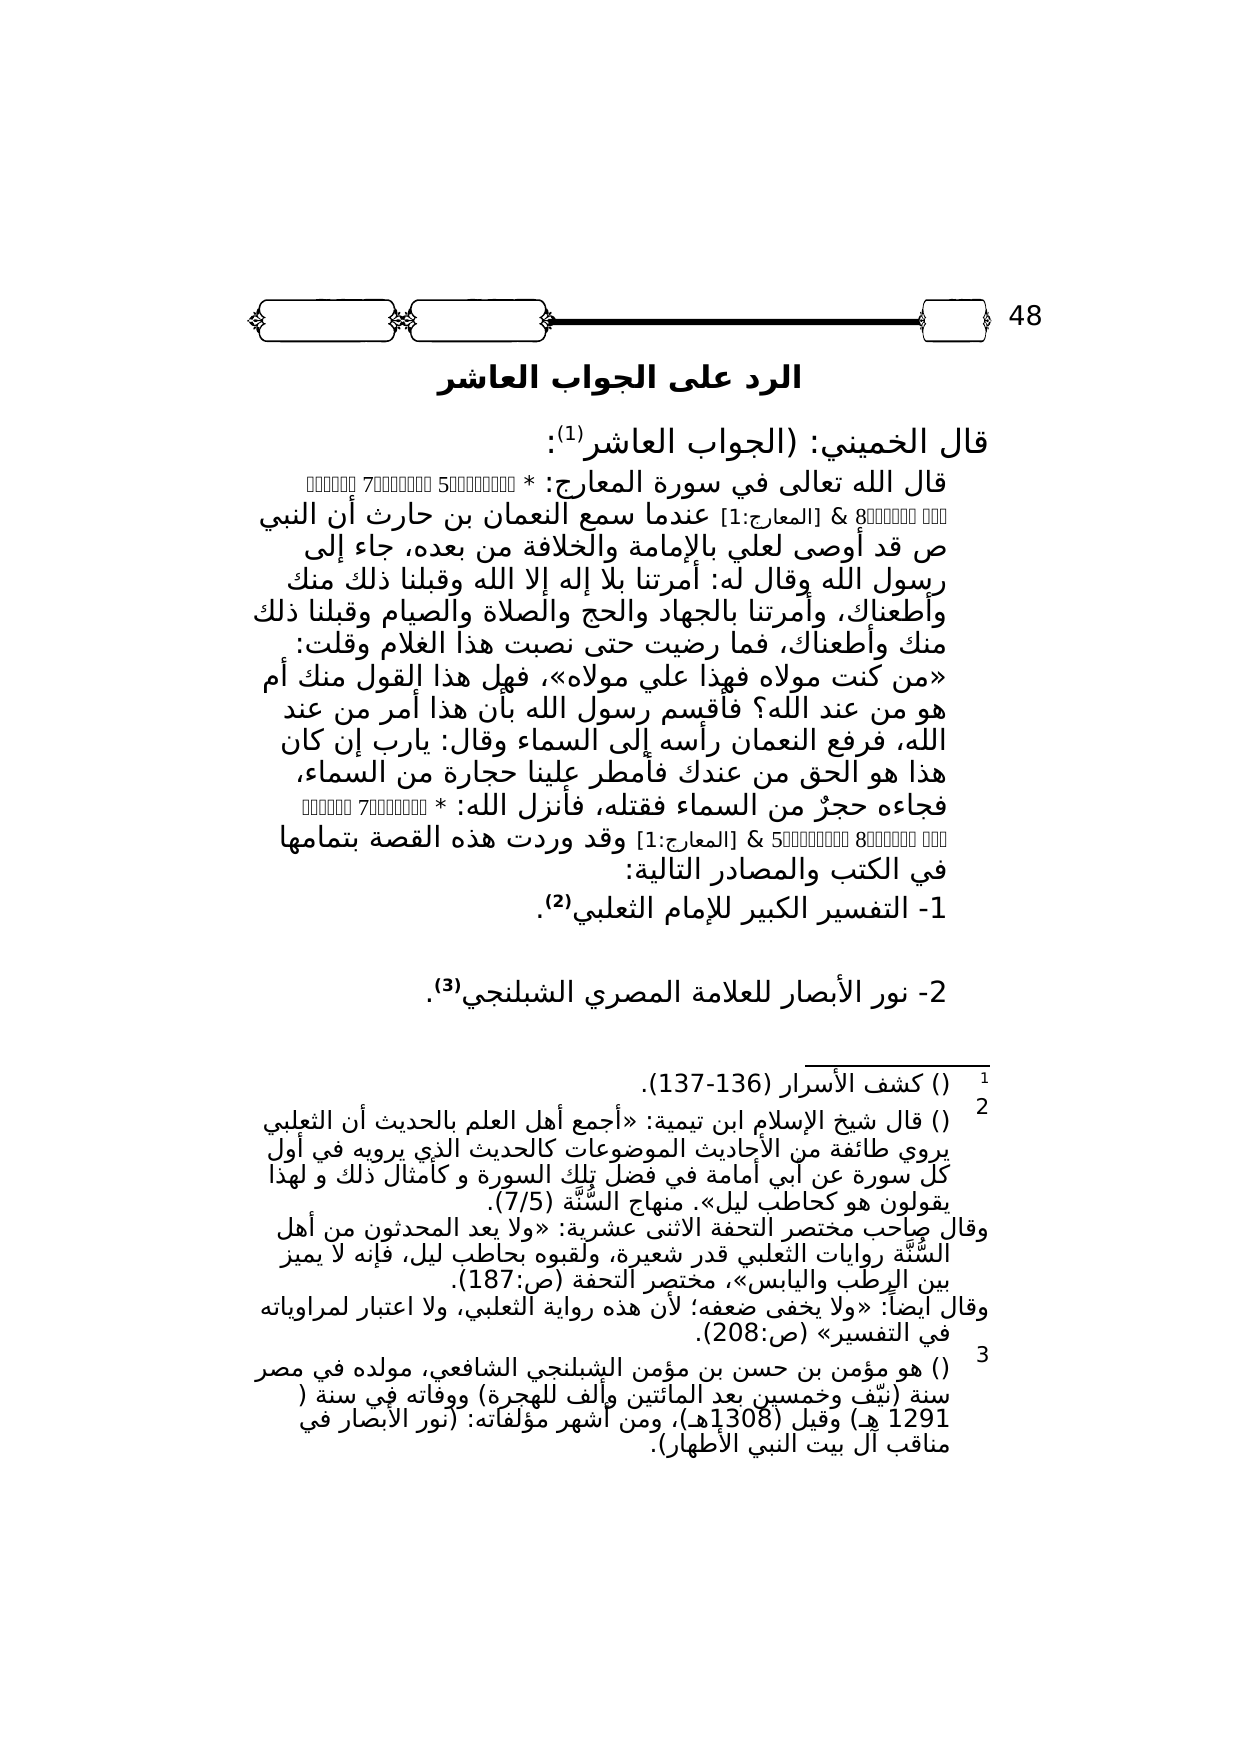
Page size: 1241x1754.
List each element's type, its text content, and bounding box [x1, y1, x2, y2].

text قال الخميني: (الجواب العاشر(): [251, 424, 989, 461]
text 2- نور الأبصار للعلامة المصري الشبلنجي(). [251, 977, 989, 1009]
text قال الله تعالى في سورة المعارج: * & [المعارج:1] عندما سمع النعمان بن حارث أن النبي ص قد أوصى لعلي بالإمامة والخلافة من بعده، جاء إلى رسول الله وقال له: أمرتنا بلا إله إلا الله وقبلنا ذلك منك وأطعناك، وأمرتنا بالجهاد والحج والصلاة والصيام وقبلنا ذلك منك وأطعناك، فما رضيت حتى نصبت هذا الغلام وقلت: «من كنت مولاه فهذا علي مولاه»، فهل هذا القول منك أم هو من عند الله؟ فأقسم رسول الله بأن هذا أمر من عند الله، فرفع النعمان رأسه إلى السماء وقال: يارب إن كان هذا هو الحق من عندك فأمطر علينا حجارة من السماء، فجاءه حجرٌ من السماء فقتله، فأنزل الله: * & [المعارج:1] وقد وردت هذه القصة بتمامها في الكتب والمصادر التالية: [251, 467, 948, 887]
text 1- التفسير الكبير للإمام الثعلبي(). [251, 893, 989, 925]
text الرد على الجواب العاشر [251, 361, 989, 395]
